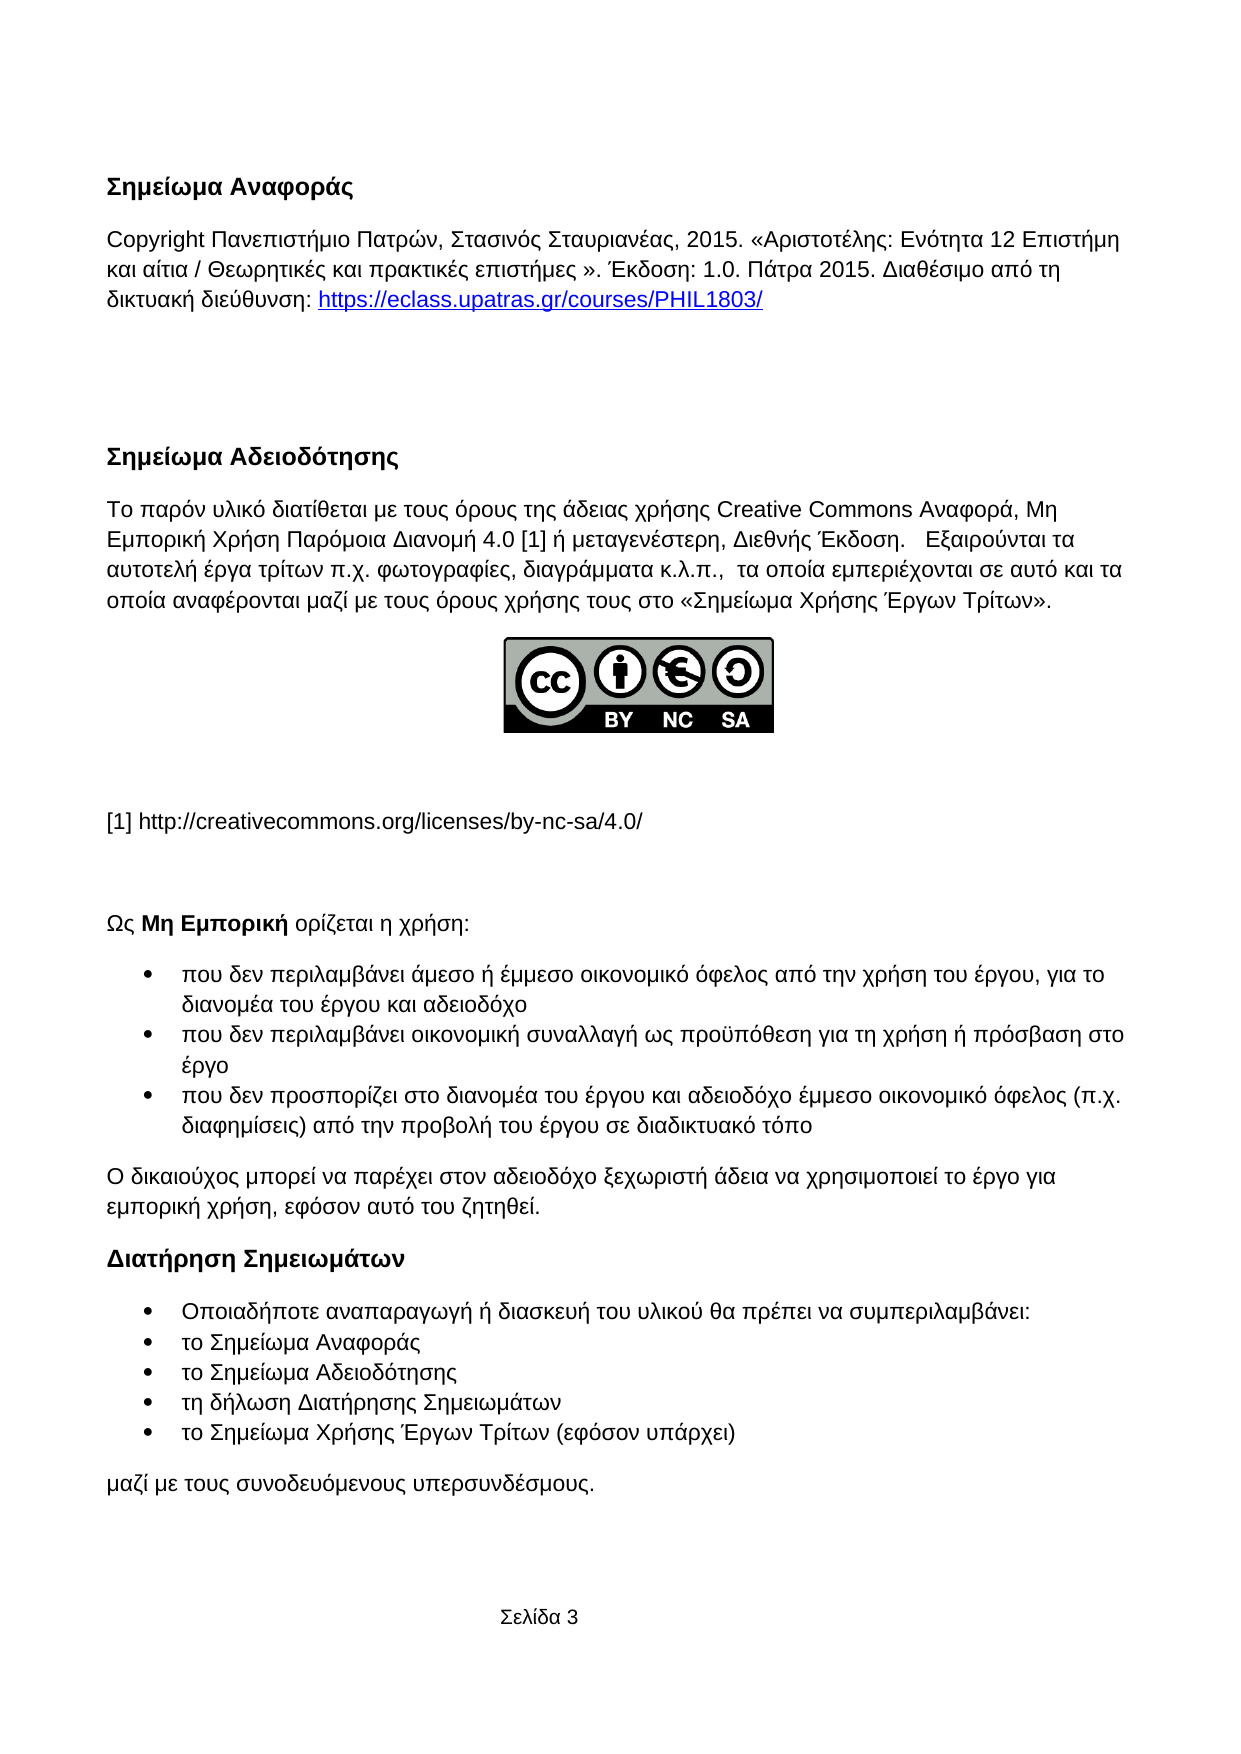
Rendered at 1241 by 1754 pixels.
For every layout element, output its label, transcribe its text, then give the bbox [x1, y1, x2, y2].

text Σημείωμα Αδειοδότησης [106, 442, 1134, 471]
list το Σημείωμα Χρήσης Έργων Τρίτων (εφόσον υπάρχει) [144, 1419, 1134, 1445]
list Οποιαδήποτε αναπαραγωγή ή διασκευή του υλικού θα πρέπει να συμπεριλαμβάνει: [144, 1298, 1134, 1324]
text Διατήρηση Σημειωμάτων [106, 1244, 1134, 1273]
text μαζί με τους συνοδευόμενους υπερσυνδέσμους. [106, 1470, 1134, 1496]
text Copyright Πανεπιστήμιο Πατρών, Στασινός Σταυριανέας, 2015. «Αριστοτέλης: Ενότητα 12 Επιστήμη και αίτια / Θεωρητικές και πρακτικές επιστήμες ». Έκδοση: 1.0. Πάτρα 2015. Διαθέσιμο από τη δικτυακή διεύθυνση: https://eclass.upatras.gr/courses/PHIL1803/ [106, 226, 1134, 313]
list που δεν περιλαμβάνει οικονομική συναλλαγή ως προϋπόθεση για τη χρήση ή πρόσβαση στο έργο [144, 1021, 1134, 1078]
text Το παρόν υλικό διατίθεται με τους όρους της άδειας χρήσης Creative Commons Αναφορά, Μη Εμπορική Χρήση Παρόμοια Διανομή 4.0 [1] ή μεταγενέστερη, Διεθνής Έκδοση. Εξαιρούνται τα αυτοτελή έργα τρίτων π.χ. φωτογραφίες, διαγράμματα κ.λ.π., τα οποία εμπεριέχονται σε αυτό και τα οποία αναφέρονται μαζί με τους όρους χρήσης τους στο «Σημείωμα Χρήσης Έργων Τρίτων». [106, 496, 1134, 613]
text [1] http://creativecommons.org/licenses/by-nc-sa/4.0/ [106, 808, 1134, 834]
list τη δήλωση Διατήρησης Σημειωμάτων [144, 1389, 1134, 1415]
list το Σημείωμα Αδειοδότησης [144, 1359, 1134, 1385]
list που δεν περιλαμβάνει άμεσο ή έμμεσο οικονομικό όφελος από την χρήση του έργου, για το διανομέα του έργου και αδειοδόχο [144, 961, 1134, 1018]
text Σημείωμα Αναφοράς [106, 172, 1134, 201]
text Ο δικαιούχος μπορεί να παρέχει στον αδειοδόχο ξεχωριστή άδεια να χρησιμοποιεί το έργο για εμπορική χρήση, εφόσον αυτό του ζητηθεί. [106, 1163, 1134, 1220]
text Ως Μη Εμπορική ορίζεται η χρήση: [106, 910, 1134, 936]
list το Σημείωμα Αναφοράς [144, 1328, 1134, 1355]
picture [503, 637, 774, 733]
list που δεν προσπορίζει στο διανομέα του έργου και αδειοδόχο έμμεσο οικονομικό όφελος (π.χ. διαφημίσεις) από την προβολή του έργου σε διαδικτυακό τόπο [144, 1082, 1134, 1138]
